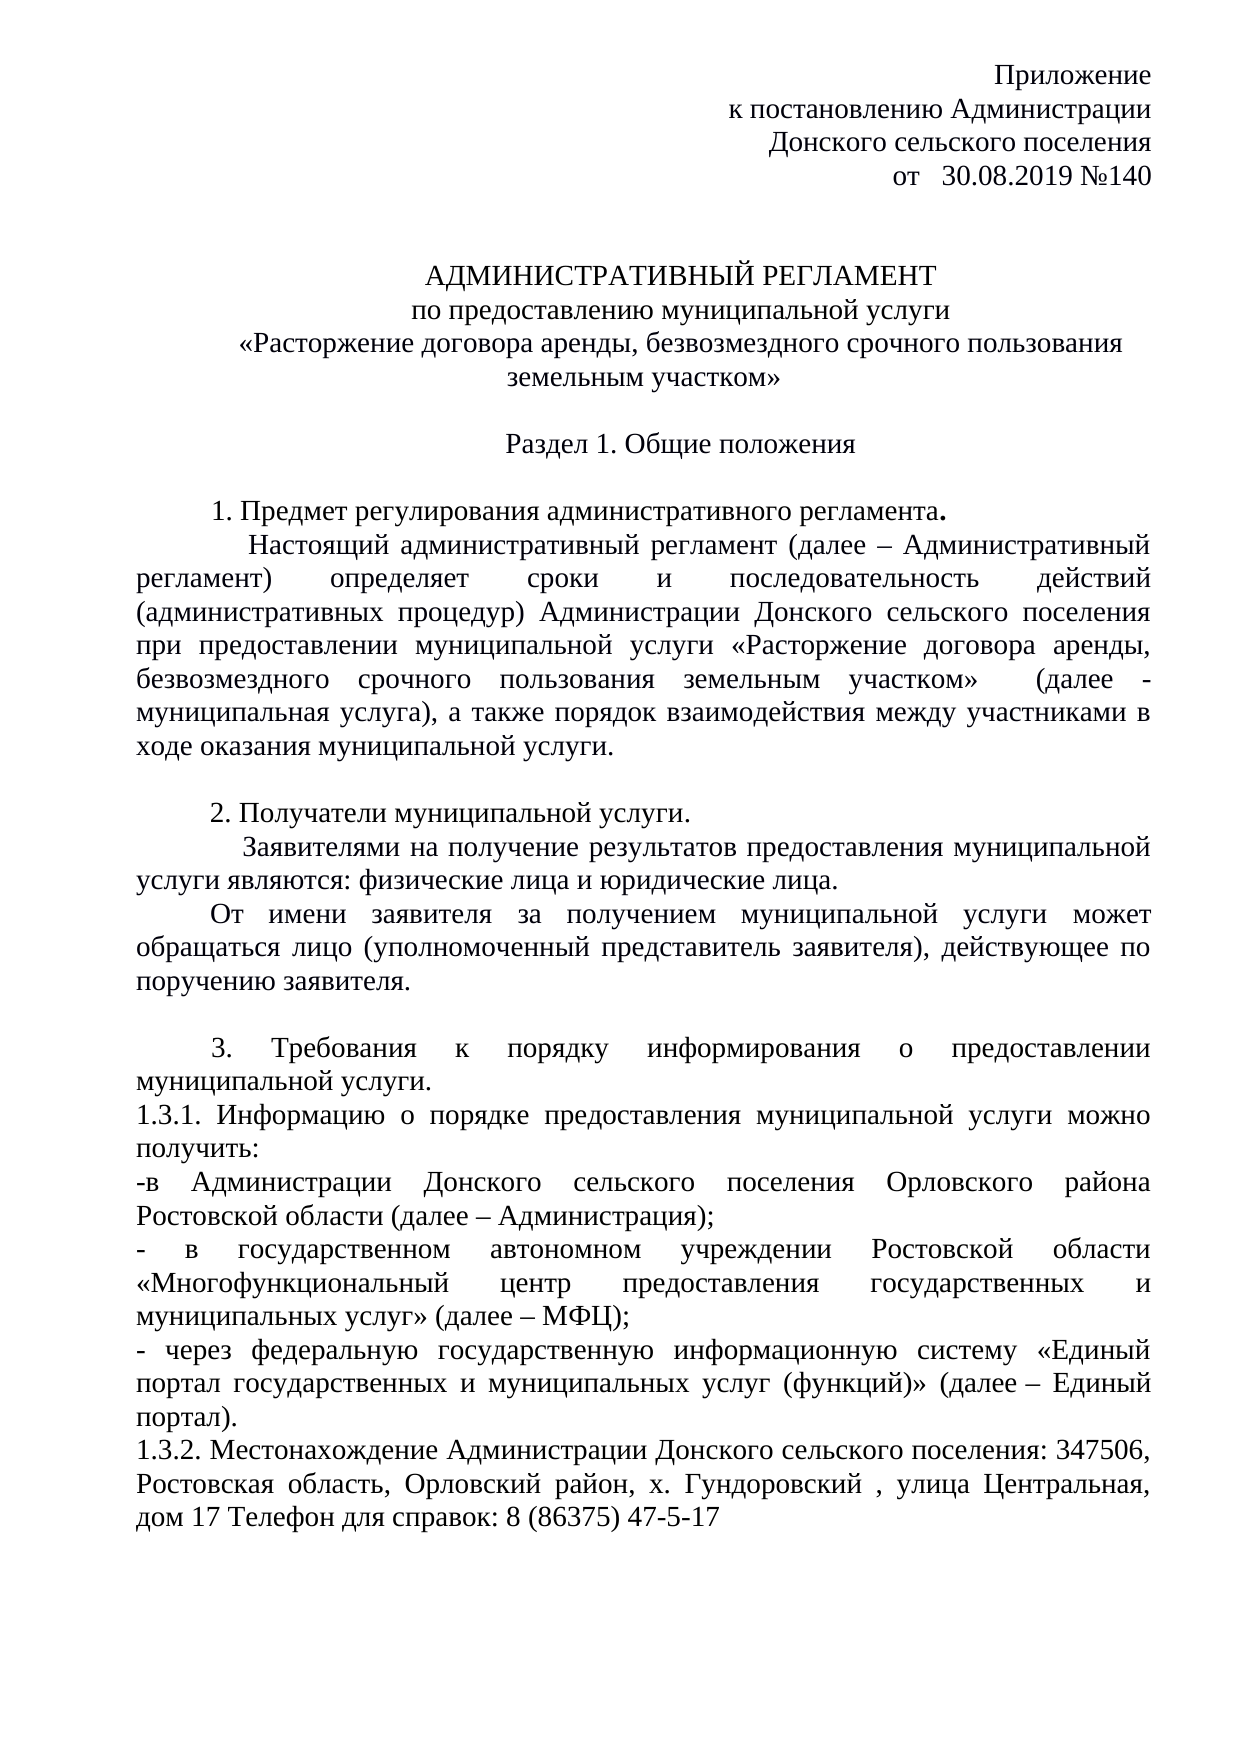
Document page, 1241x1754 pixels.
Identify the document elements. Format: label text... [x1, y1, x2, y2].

text от 30.08.2019 №140 [136, 158, 1152, 191]
text Настоящий административный регламент (далее – Административный регламент) определяет сроки и последовательность действий (административных процедур) Администрации Донского сельского поселения при предоставлении муниципальной услуги «Расторжение договора аренды, безвозмездного срочного пользования земельным участком» (далее - муниципальная услуга), а также порядок взаимодействия между участниками в ходе оказания муниципальной услуги. [136, 527, 1152, 762]
text Приложение [136, 57, 1152, 91]
text 3. Требования к порядку информирования о предоставлении муниципальной услуги. [136, 1030, 1152, 1097]
text Раздел 1. Общие положения [136, 426, 1152, 460]
text АДМИНИСТРАТИВНЫЙ РЕГЛАМЕНТ [136, 258, 1152, 292]
text «Расторжение договора аренды, безвозмездного срочного пользования земельным участком» [136, 326, 1152, 393]
text Донского сельского поселения [136, 124, 1152, 158]
text 1.3.1. Информацию о порядке предоставления муниципальной услуги можно получить: [136, 1097, 1152, 1164]
text -в Администрации Донского сельского поселения Орловского района Ростовской области (далее – Администрация); [136, 1164, 1152, 1231]
text 2. Получатели муниципальной услуги. [136, 795, 1152, 829]
text 1.3.2. Местонахождение Администрации Донского сельского поселения: 347506, Ростовская область, Орловский район, х. Гундоровский , улица Центральная, дом 17 Телефон для справок: 8 (86375) 47-5-17 [136, 1432, 1152, 1533]
text 1. Предмет регулирования административного регламента. [136, 493, 1152, 527]
text Заявителями на получение результатов предоставления муниципальной услуги являются: физические лица и юридические лица. [136, 829, 1152, 896]
text - через федеральную государственную информационную систему «Единый портал государственных и муниципальных услуг (функций)» (далее – Единый портал). [136, 1332, 1152, 1432]
text к постановлению Администрации [136, 91, 1152, 124]
text - в государственном автономном учреждении Ростовской области «Многофункциональный центр предоставления государственных и муниципальных услуг» (далее – МФЦ); [136, 1231, 1152, 1332]
text по предоставлению муниципальной услуги [136, 292, 1152, 326]
text От имени заявителя за получением муниципальной услуги может обращаться лицо (уполномоченный представитель заявителя), действующее по поручению заявителя. [136, 896, 1152, 996]
